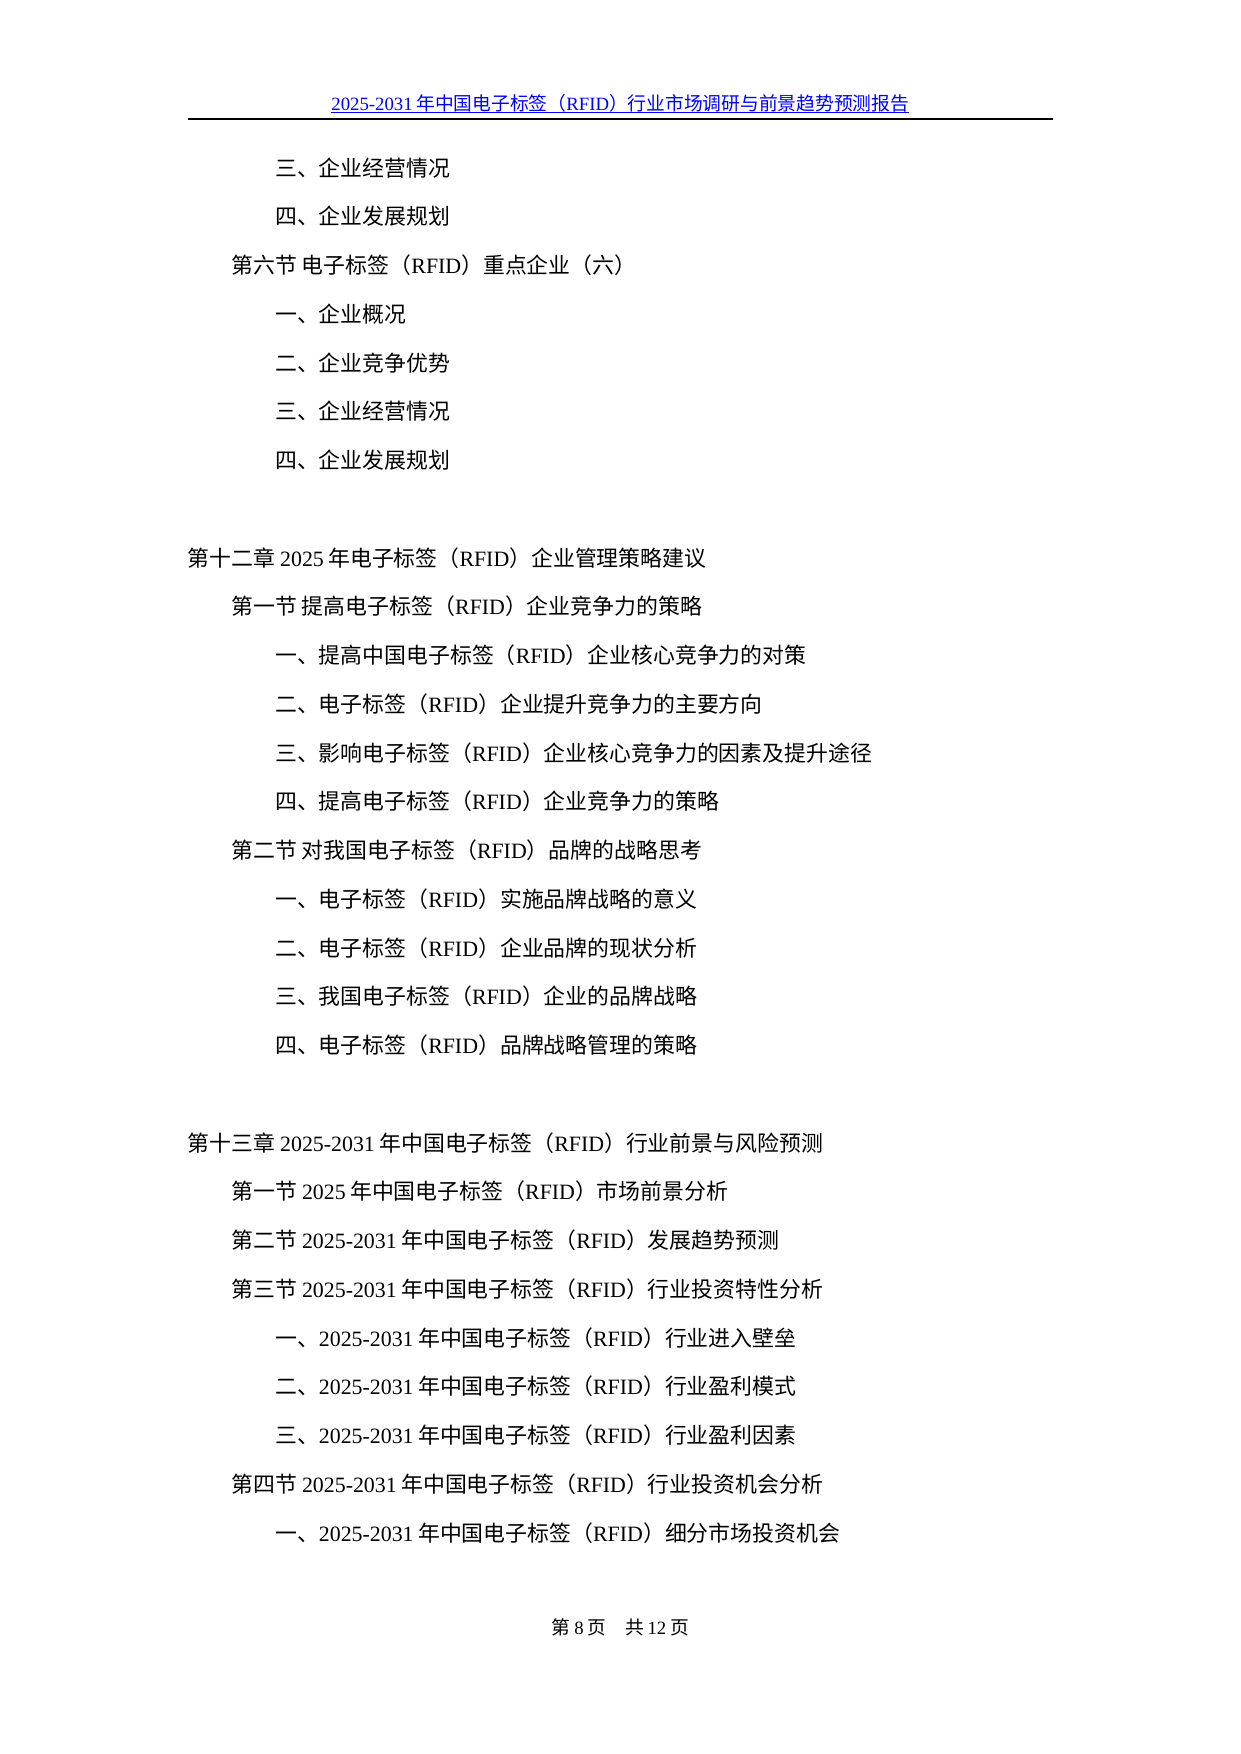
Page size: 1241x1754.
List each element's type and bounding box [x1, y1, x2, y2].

text [187, 150, 1053, 1548]
